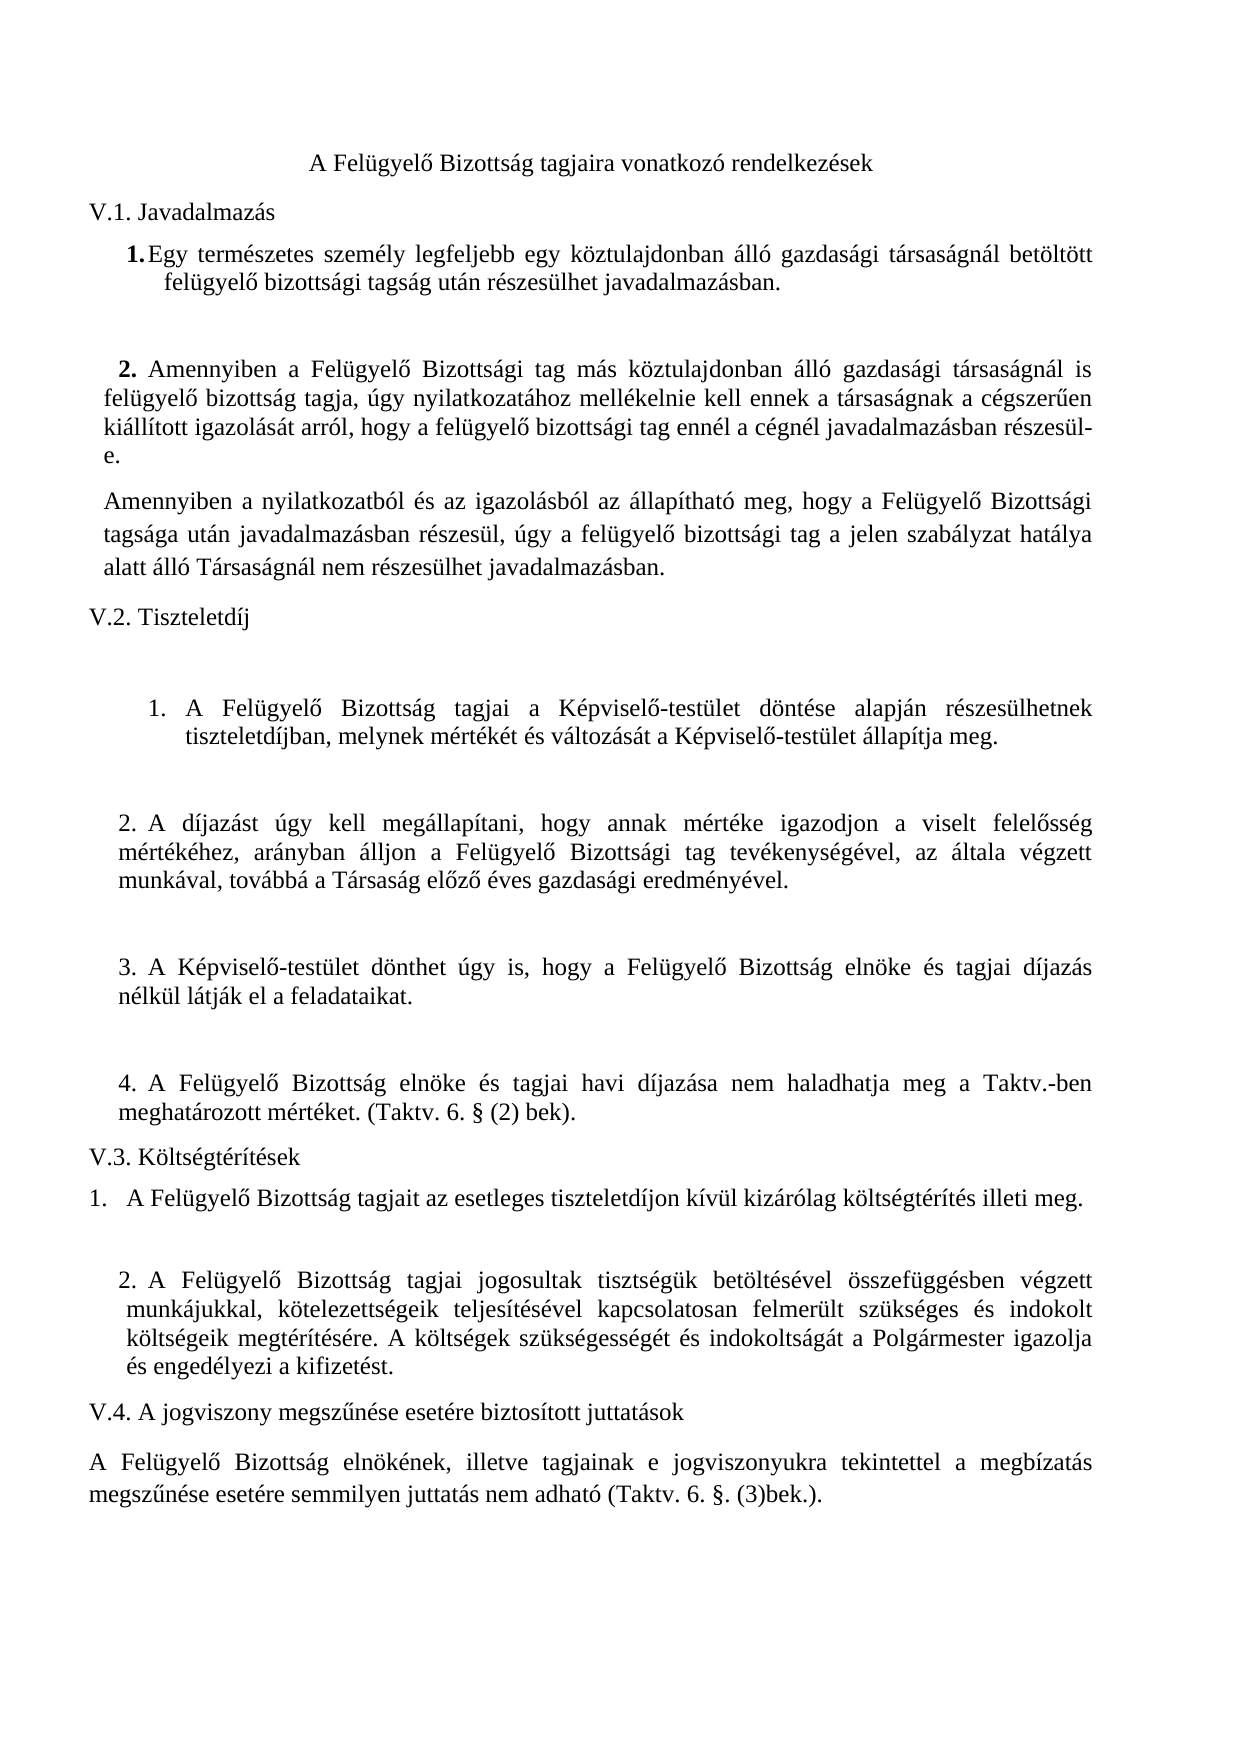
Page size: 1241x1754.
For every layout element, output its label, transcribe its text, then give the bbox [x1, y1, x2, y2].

subtitle A Felügyelő Bizottság tagjai jogosultak tisztségük betöltésével összefüggésben végzett munkájukkal, kötelezettségeik teljesítésével kapcsolatosan felmerült szükséges és indokolt költségeik megtérítésére. A költségek szükségességét és indokoltságát a Polgármester igazolja és engedélyezi a kifizetést. [118, 1265, 1093, 1380]
subtitle V.2. Tiszteletdíj [88, 602, 1093, 630]
subtitle A Felügyelő Bizottság elnökének, illetve tagjainak e jogviszonyukra tekintettel a megbízatás megszűnése esetére semmilyen juttatás nem adható (Taktv. 6. §. (3)bek.). [88, 1447, 1093, 1508]
subtitle A Képviselő-testület dönthet úgy is, hogy a Felügyelő Bizottság elnöke és tagjai díjazás nélkül látják el a feladataikat. [118, 952, 1093, 1010]
subtitle A díjazást úgy kell megállapítani, hogy annak mértéke igazodjon a viselt felelősség mértékéhez, arányban álljon a Felügyelő Bizottsági tag tevékenységével, az általa végzett munkával, továbbá a Társaság előző éves gazdasági eredményével. [118, 808, 1093, 894]
subtitle Egy természetes személy legfeljebb egy köztulajdonban álló gazdasági társaságnál betöltött felügyelő bizottsági tagság után részesülhet javadalmazásban. [126, 239, 1093, 296]
subtitle A Felügyelő Bizottság tagjait az esetleges tiszteletdíjon kívül kizárólag költségtérítés illeti meg. [88, 1183, 1093, 1212]
subtitle Amennyiben a Felügyelő Bizottsági tag más köztulajdonban álló gazdasági társaságnál is felügyelő bizottság tagja, úgy nyilatkozatához mellékelnie kell ennek a társaságnak a cégszerűen kiállított igazolását arról, hogy a felügyelő bizottsági tag ennél a cégnél javadalmazásban részesül-e. [103, 354, 1093, 469]
subtitle A Felügyelő Bizottság elnöke és tagjai havi díjazása nem haladhatja meg a Taktv.-ben meghatározott mértéket. (Taktv. 6. § (2) bek). [118, 1068, 1093, 1125]
subtitle Amennyiben a nyilatkozatból és az igazolásból az állapítható meg, hogy a Felügyelő Bizottsági tagsága után javadalmazásban részesül, úgy a felügyelő bizottsági tag a jelen szabályzat hatálya alatt álló Társaságnál nem részesülhet javadalmazásban. [103, 486, 1093, 581]
subtitle A Felügyelő Bizottság tagjai a Képviselő-testület döntése alapján részesülhetnek tiszteletdíjban, melynek mértékét és változását a Képviselő-testület állapítja meg. [148, 693, 1093, 750]
subtitle A Felügyelő Bizottság tagjaira vonatkozó rendelkezések [88, 148, 1093, 176]
subtitle V.3. Költségtérítések [88, 1142, 1093, 1171]
subtitle V.1. Javadalmazás [88, 197, 1093, 226]
subtitle V.4. A jogviszony megszűnése esetére biztosított juttatások [88, 1397, 1093, 1426]
